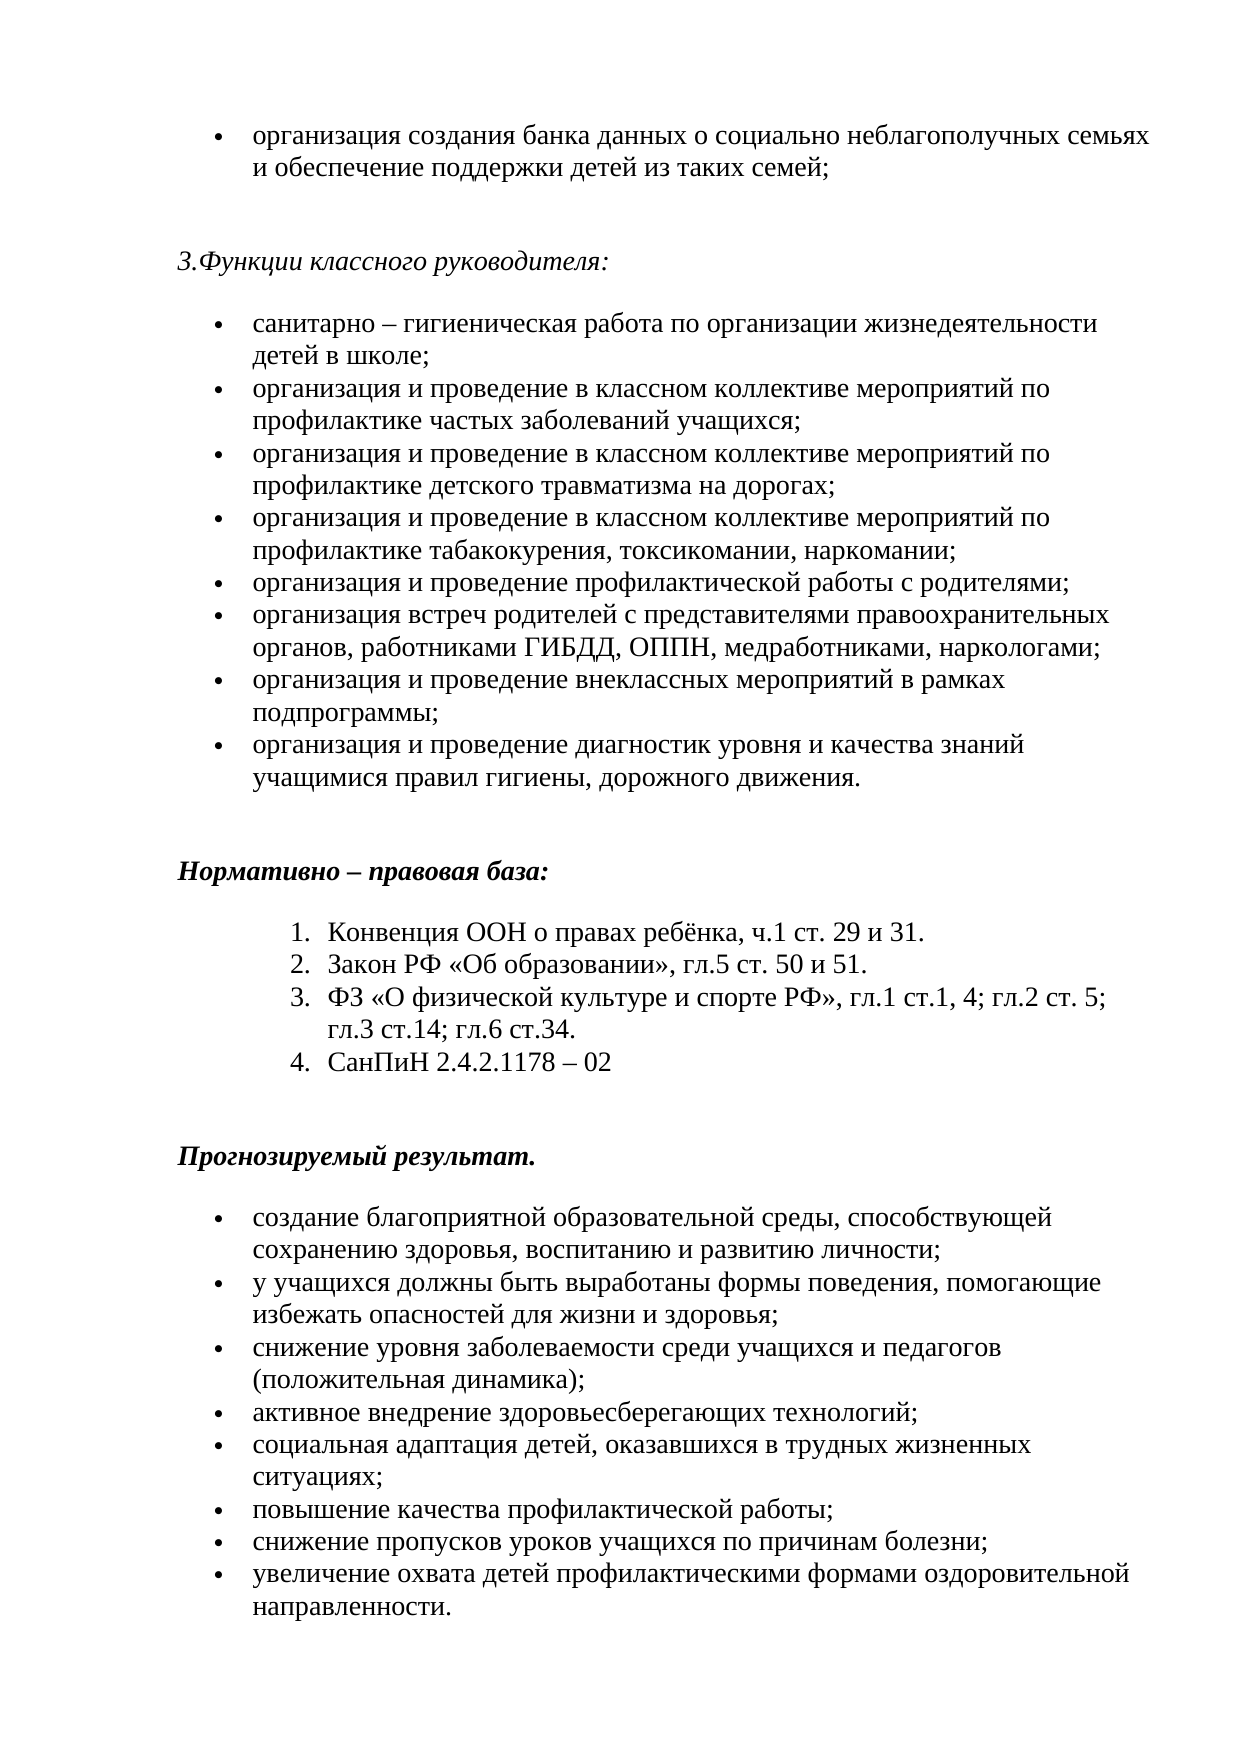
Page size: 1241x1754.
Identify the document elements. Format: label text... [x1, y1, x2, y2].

list снижение пропусков уроков учащихся по причинам болезни; [215, 1524, 1152, 1557]
text Нормативно – правовая база: [177, 821, 1152, 886]
list СанПиН 2.4.2.1178 – 02 [290, 1045, 1152, 1077]
list организация и проведение в классном коллективе мероприятий по профилактике детского травматизма на дорогах; [215, 436, 1152, 500]
list снижение уровня заболеваемости среди учащихся и педагогов (положительная динамика); [215, 1330, 1152, 1394]
list организация встреч родителей с представителями правоохранительных органов, работниками ГИБДД, ОППН, медработниками, наркологами; [215, 598, 1152, 662]
list увеличение охвата детей профилактическими формами оздоровительной направленности. [215, 1557, 1152, 1621]
text 3.Функции классного руководителя: [177, 244, 1152, 277]
list организация и проведение диагностик уровня и качества знаний учащимися правил гигиены, дорожного движения. [215, 727, 1152, 792]
text Прогнозируемый результат. [177, 1106, 1152, 1171]
list активное внедрение здоровьесберегающих технологий; [215, 1394, 1152, 1427]
list организация и проведение в классном коллективе мероприятий по профилактике частых заболеваний учащихся; [215, 371, 1152, 436]
list организация и проведение внеклассных мероприятий в рамках подпрограммы; [215, 662, 1152, 727]
list социальная адаптация детей, оказавшихся в трудных жизненных ситуациях; [215, 1427, 1152, 1492]
list санитарно – гигиеническая работа по организации жизнедеятельности детей в школе; [215, 306, 1152, 371]
list организация и проведение в классном коллективе мероприятий по профилактике табакокурения, токсикомании, наркомании; [215, 500, 1152, 565]
list организация создания банка данных о социально неблагополучных семьях и обеспечение поддержки детей из таких семей; [215, 118, 1152, 183]
list создание благоприятной образовательной среды, способствующей сохранению здоровья, воспитанию и развитию личности; [215, 1200, 1152, 1265]
list Закон РФ «Об образовании», гл.5 ст. 50 и 51. [290, 947, 1152, 980]
list повышение качества профилактической работы; [215, 1492, 1152, 1524]
list у учащихся должны быть выработаны формы поведения, помогающие избежать опасностей для жизни и здоровья; [215, 1265, 1152, 1330]
list Конвенция ООН о правах ребёнка, ч.1 ст. 29 и 31. [290, 915, 1152, 947]
list организация и проведение профилактической работы с родителями; [215, 565, 1152, 598]
list ФЗ «О физической культуре и спорте РФ», гл.1 ст.1, 4; гл.2 ст. 5; гл.3 ст.14; гл.6 ст.34. [290, 980, 1152, 1045]
